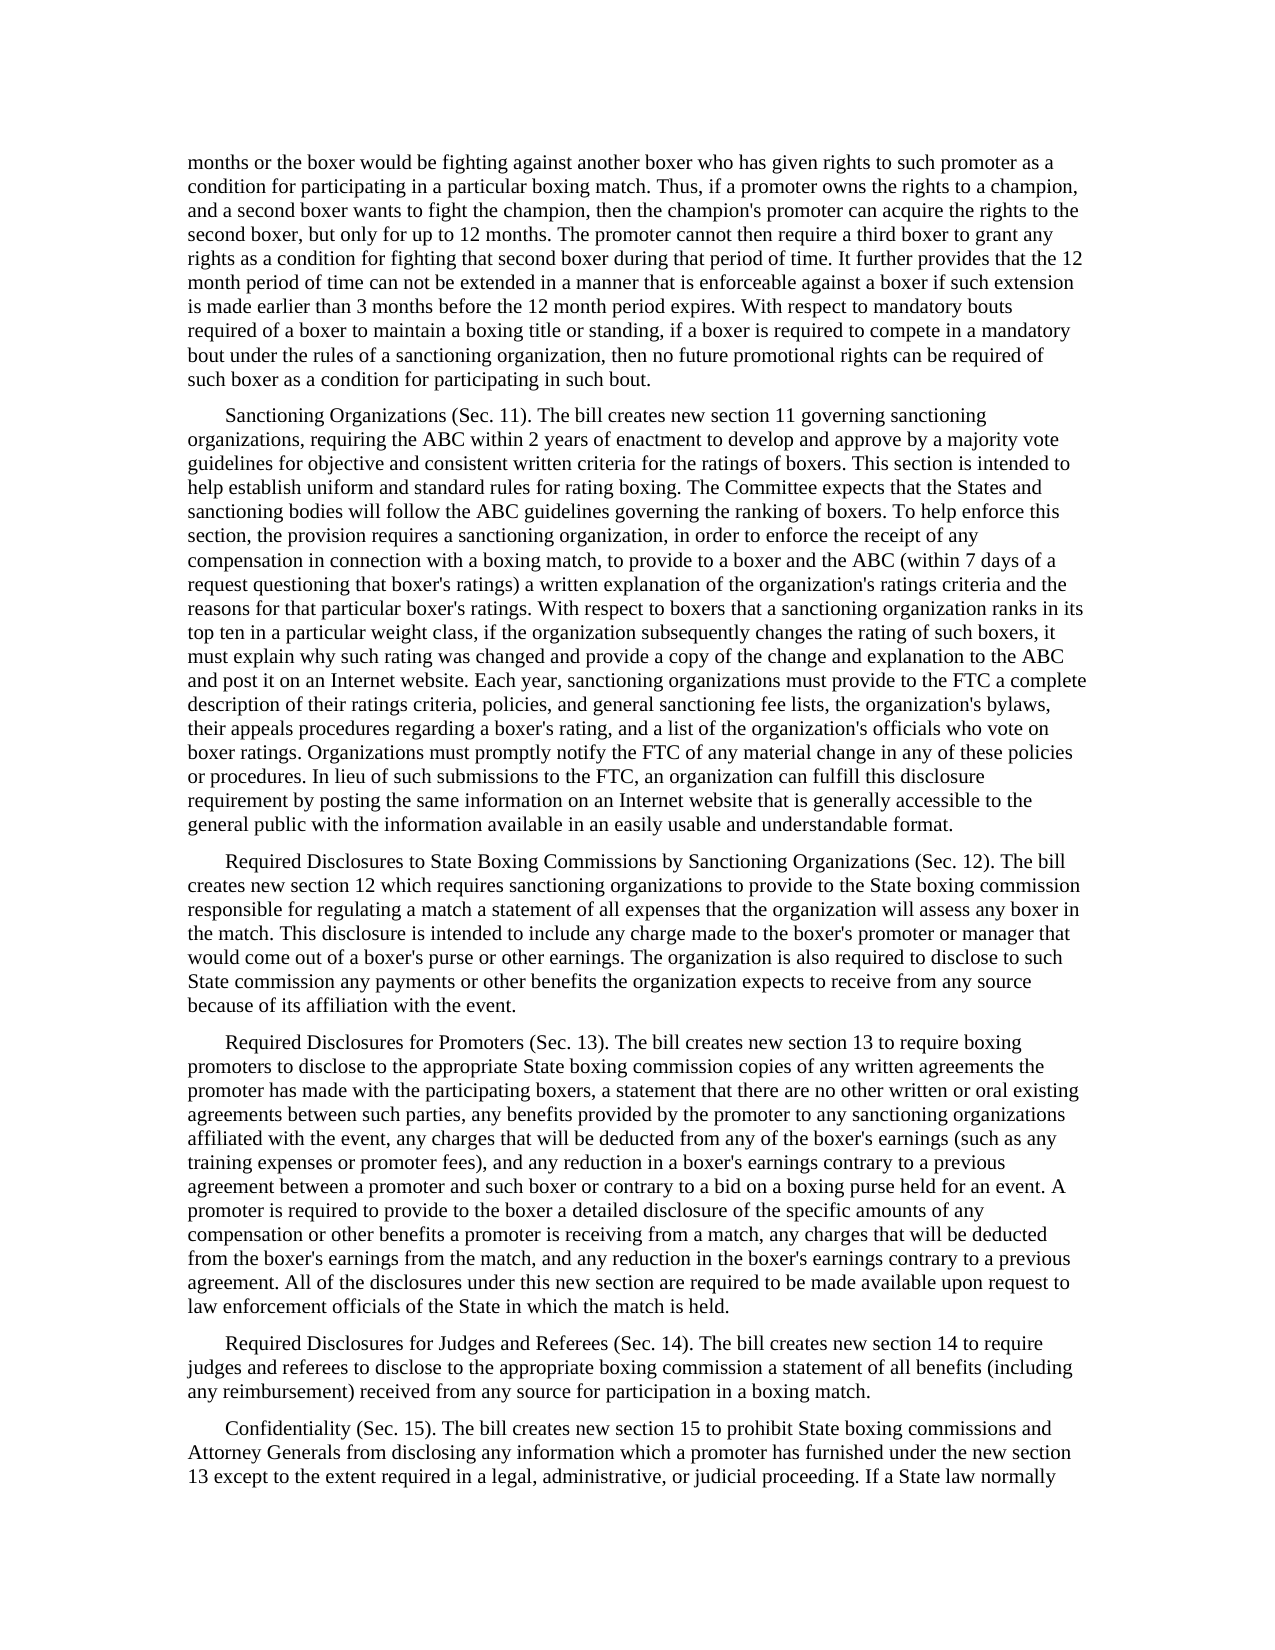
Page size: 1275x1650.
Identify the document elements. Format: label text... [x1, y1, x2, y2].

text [187, 1416, 1087, 1488]
text Sanctioning Organizations (Sec. 11). The bill creates new section 11 governing sanctioning organizations, requiring the ABC within 2 years of enactment to develop and approve by a majority vote guidelines for objective and consistent written criteria for the ratings of boxers. This section is intended to help establish uniform and standard rules for rating boxing. The Committee expects that the States and sanctioning bodies will follow the ABC guidelines governing the ranking of boxers. To help enforce this section, the provision requires a sanctioning organization, in order to enforce the receipt of any compensation in connection with a boxing match, to provide to a boxer and the ABC (within 7 days of a request questioning that boxer's ratings) a written explanation of the organization's ratings criteria and the reasons for that particular boxer's ratings. With respect to boxers that a sanctioning organization ranks in its top ten in a particular weight class, if the organization subsequently changes the rating of such boxers, it must explain why such rating was changed and provide a copy of the change and explanation to the ABC and post it on an Internet website. Each year, sanctioning organizations must provide to the FTC a complete description of their ratings criteria, policies, and general sanctioning fee lists, the organization's bylaws, their appeals procedures regarding a boxer's rating, and a list of the organization's officials who vote on boxer ratings. Organizations must promptly notify the FTC of any material change in any of these policies or procedures. In lieu of such submissions to the FTC, an organization can fulfill this disclosure requirement by posting the same information on an Internet website that is generally accessible to the general public with the information available in an easily usable and understandable format. [187, 403, 1087, 836]
text Required Disclosures for Promoters (Sec. 13). The bill creates new section 13 to require boxing promoters to disclose to the appropriate State boxing commission copies of any written agreements the promoter has made with the participating boxers, a statement that there are no other written or oral existing agreements between such parties, any benefits provided by the promoter to any sanctioning organizations affiliated with the event, any charges that will be deducted from any of the boxer's earnings (such as any training expenses or promoter fees), and any reduction in a boxer's earnings contrary to a previous agreement between a promoter and such boxer or contrary to a bid on a boxing purse held for an event. A promoter is required to provide to the boxer a detailed disclosure of the specific amounts of any compensation or other benefits a promoter is receiving from a match, any charges that will be deducted from the boxer's earnings from the match, and any reduction in the boxer's earnings contrary to a previous agreement. All of the disclosures under this new section are required to be made available upon request to law enforcement officials of the State in which the match is held. [187, 1030, 1087, 1318]
text Required Disclosures for Judges and Referees (Sec. 14). The bill creates new section 14 to require judges and referees to disclose to the appropriate boxing commission a statement of all benefits (including any reimbursement) received from any source for participation in a boxing match. [187, 1331, 1087, 1403]
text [187, 150, 1087, 391]
text Required Disclosures to State Boxing Commissions by Sanctioning Organizations (Sec. 12). The bill creates new section 12 which requires sanctioning organizations to provide to the State boxing commission responsible for regulating a match a statement of all expenses that the organization will assess any boxer in the match. This disclosure is intended to include any charge made to the boxer's promoter or manager that would come out of a boxer's purse or other earnings. The organization is also required to disclose to such State commission any payments or other benefits the organization expects to receive from any source because of its affiliation with the event. [187, 849, 1087, 1017]
